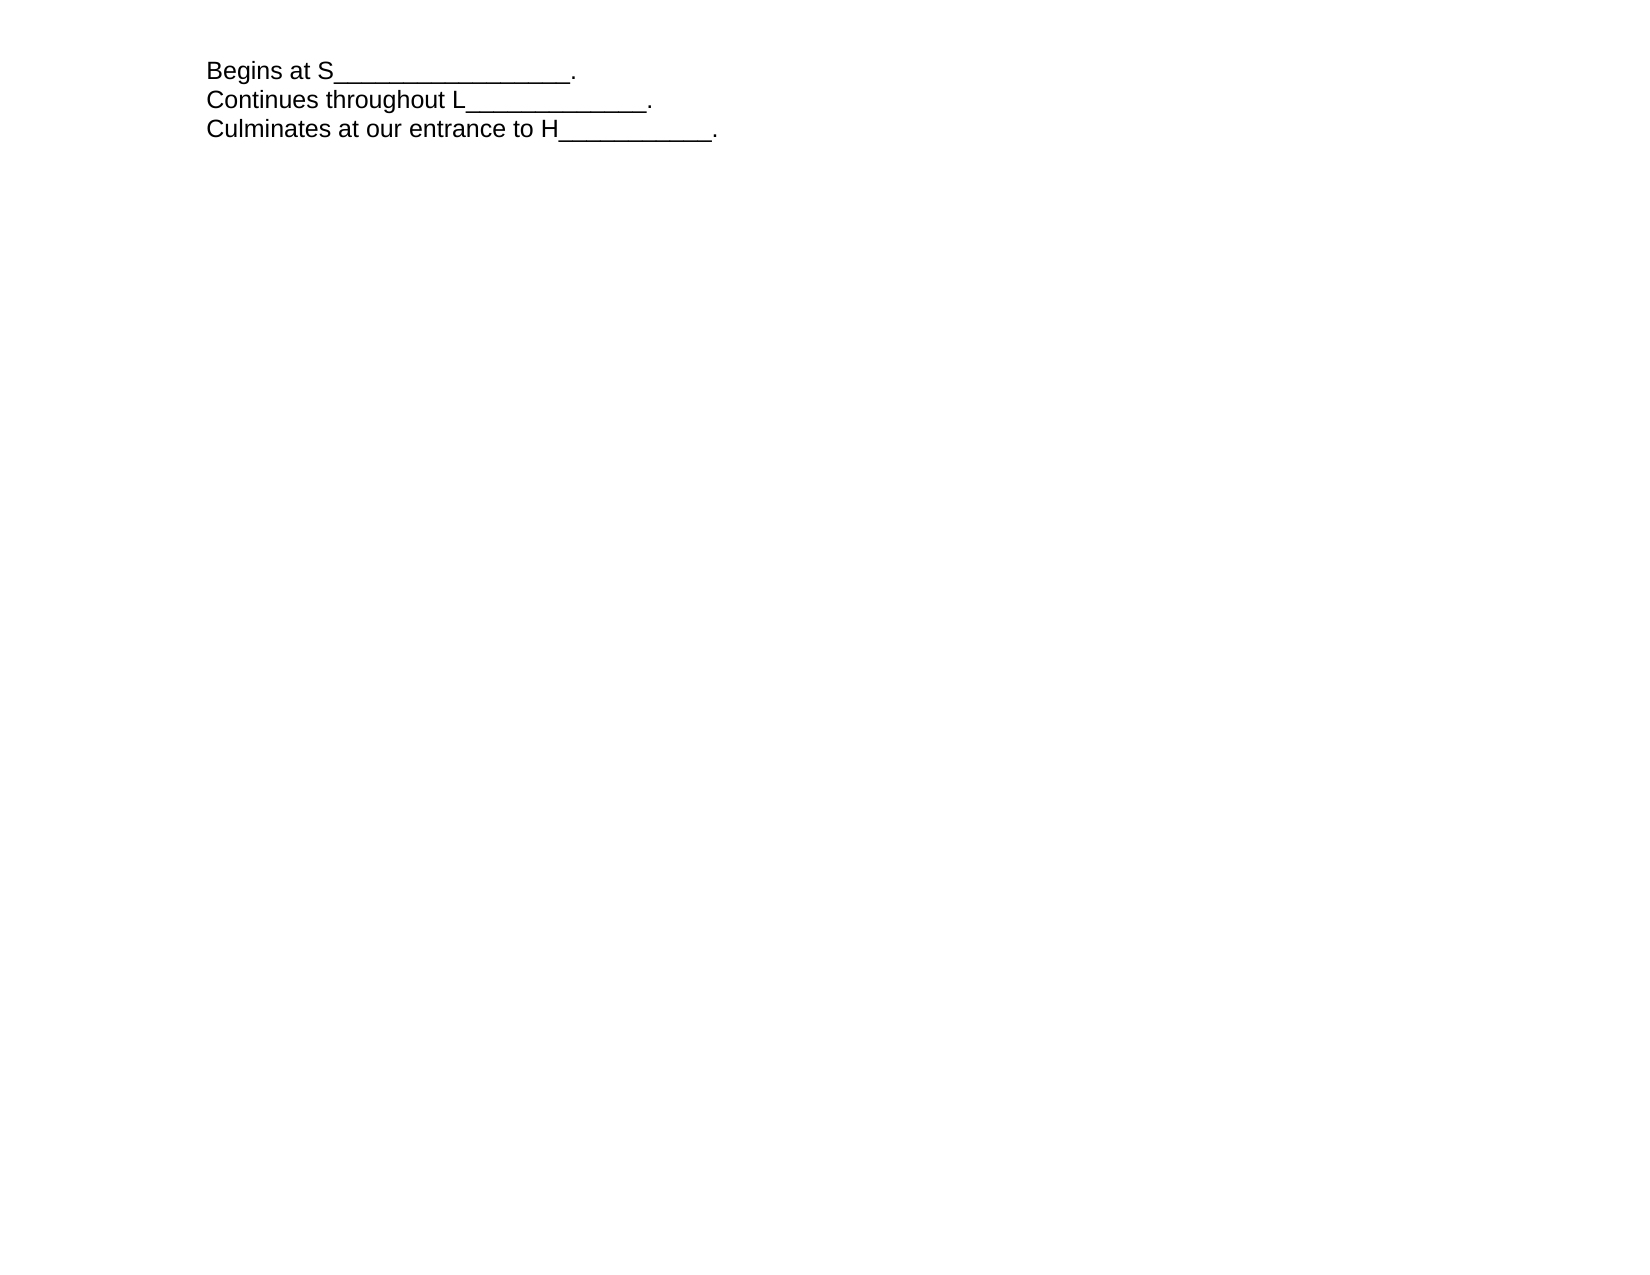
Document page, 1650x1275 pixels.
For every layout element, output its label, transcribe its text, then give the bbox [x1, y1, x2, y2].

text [131, 56, 778, 85]
text Culminates at our entrance to H___________. [131, 114, 778, 142]
text Continues throughout L_____________. [131, 85, 778, 114]
